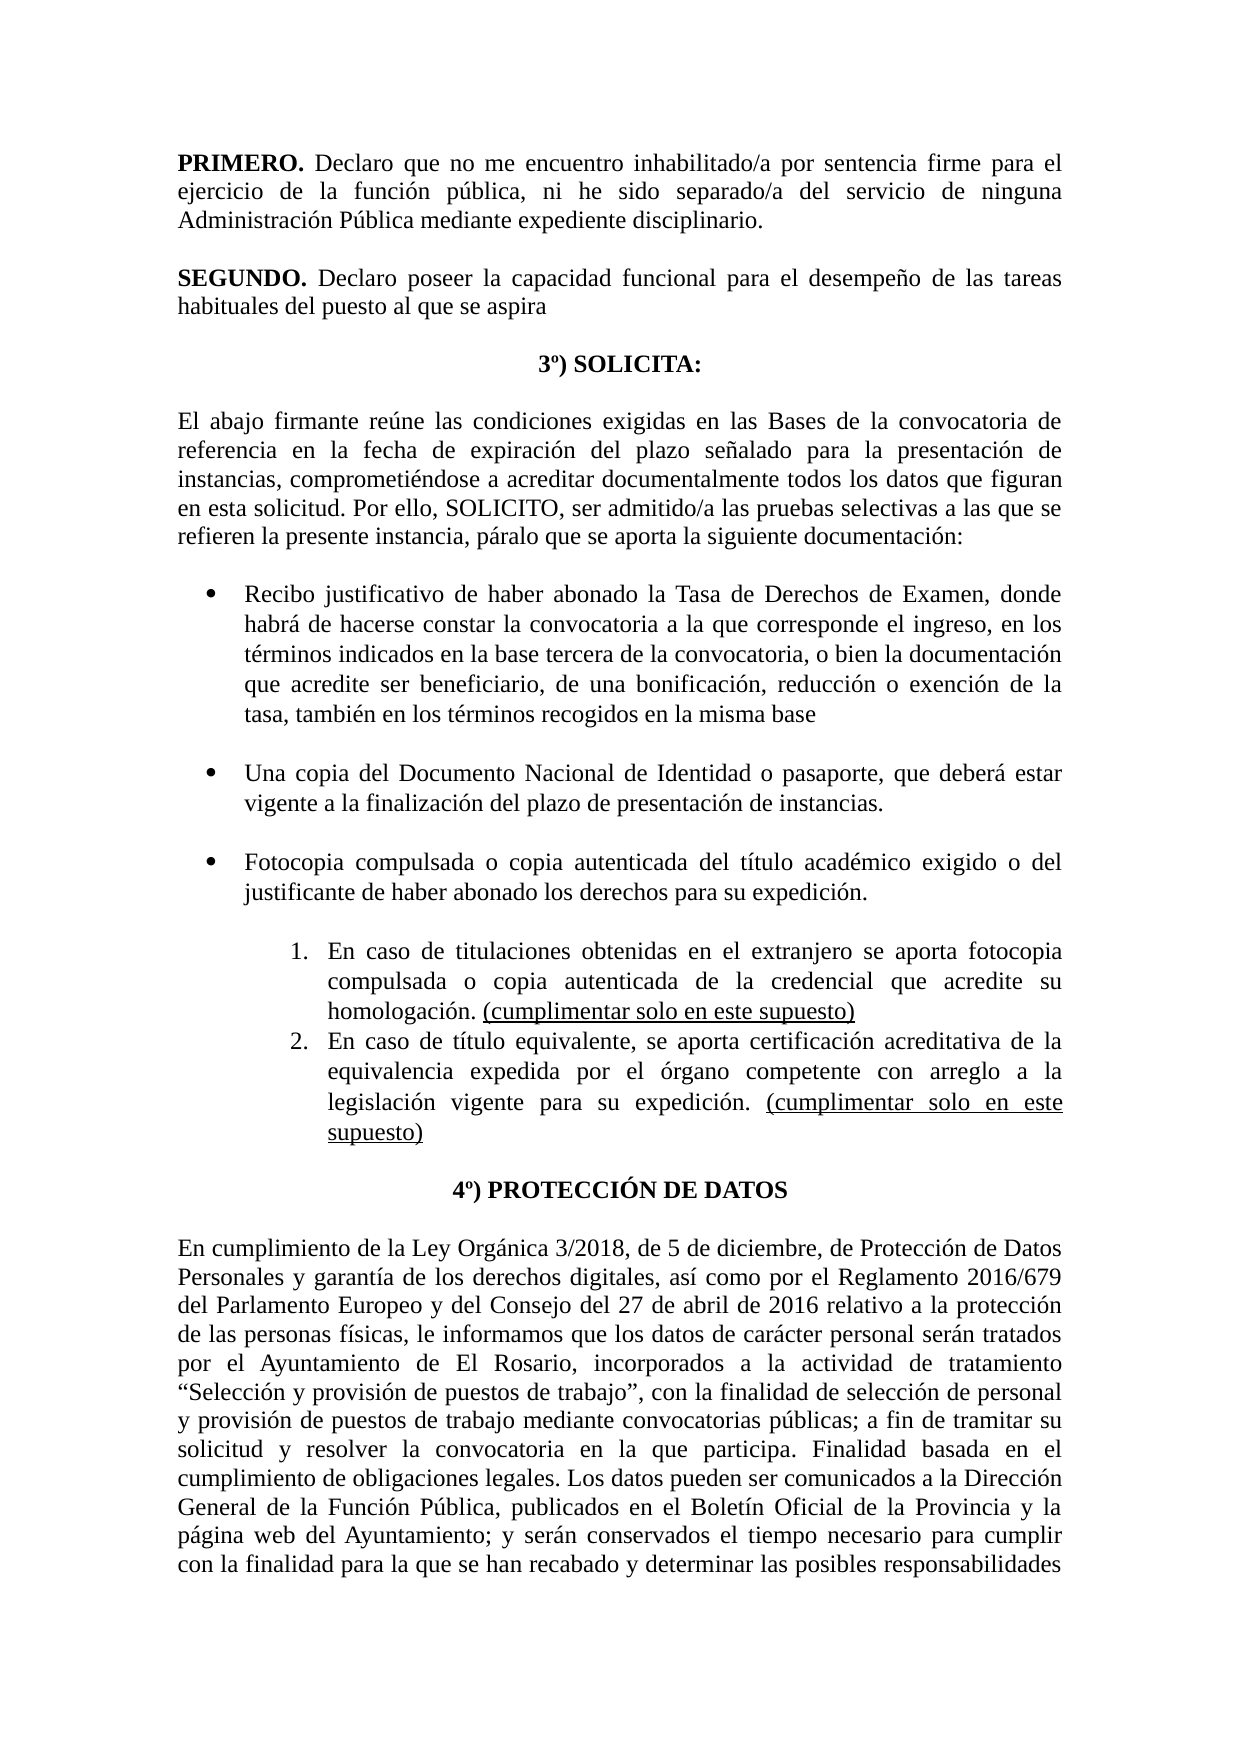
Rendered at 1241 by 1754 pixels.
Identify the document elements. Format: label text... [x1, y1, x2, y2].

text 4º) PROTECCIÓN DE DATOS [177, 1176, 1063, 1204]
list En caso de titulaciones obtenidas en el extranjero se aporta fotocopia compulsada o copia autenticada de la credencial que acredite su homologación. (cumplimentar solo en este supuesto) [290, 936, 1063, 1025]
text SEGUNDO. Declaro poseer la capacidad funcional para el desempeño de las tareas habituales del puesto al que se aspira [177, 263, 1063, 320]
text 3º) SOLICITA: [177, 349, 1063, 378]
list Recibo justificativo de haber abonado la Tasa de Derechos de Examen, donde habrá de hacerse constar la convocatoria a la que corresponde el ingreso, en los términos indicados en la base tercera de la convocatoria, o bien la documentación que acredite ser beneficiario, de una bonificación, reducción o exención de la tasa, también en los términos recogidos en la misma base [207, 579, 1063, 728]
text PRIMERO. Declaro que no me encuentro inhabilitado/a por sentencia firme para el ejercicio de la función pública, ni he sido separado/a del servicio de ninguna Administración Pública mediante expediente disciplinario. [177, 148, 1063, 234]
text El abajo firmante reúne las condiciones exigidas en las Bases de la convocatoria de referencia en la fecha de expiración del plazo señalado para la presentación de instancias, comprometiéndose a acreditar documentalmente todos los datos que figuran en esta solicitud. Por ello, SOLICITO, ser admitido/a las pruebas selectivas a las que se refieren la presente instancia, páralo que se aporta la siguiente documentación: [177, 406, 1063, 550]
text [177, 1233, 1063, 1578]
list En caso de título equivalente, se aporta certificación acreditativa de la equivalencia expedida por el órgano competente con arreglo a la legislación vigente para su expedición. (cumplimentar solo en este supuesto) [290, 1026, 1063, 1145]
list Fotocopia compulsada o copia autenticada del título académico exigido o del justificante de haber abonado los derechos para su expedición. [207, 847, 1063, 906]
list Una copia del Documento Nacional de Identidad o pasaporte, que deberá estar vigente a la finalización del plazo de presentación de instancias. [207, 758, 1063, 817]
